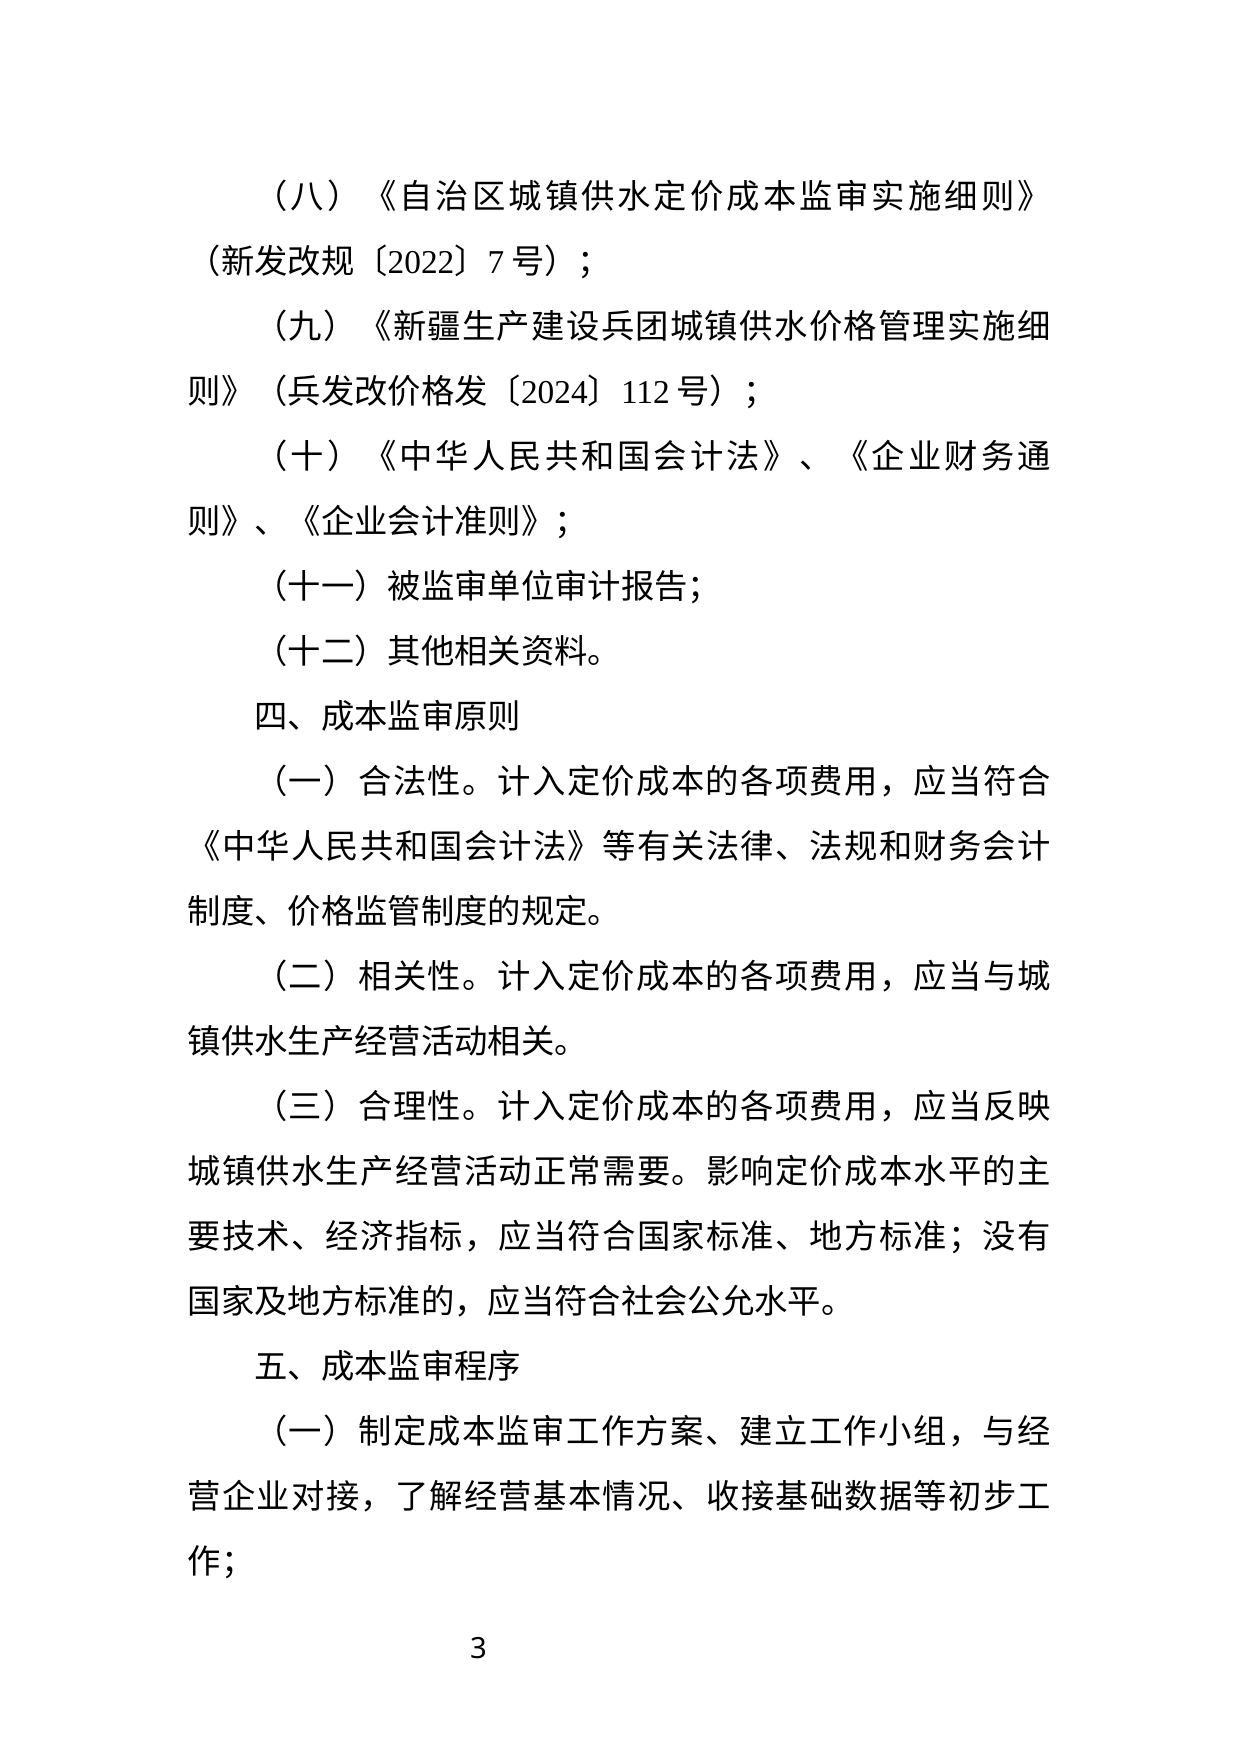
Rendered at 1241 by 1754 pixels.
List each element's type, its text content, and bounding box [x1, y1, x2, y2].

text （九）《新疆生产建设兵团城镇供水价格管理实施细则》（兵发改价格发〔2024〕112号）； [187, 292, 1053, 422]
text （一）制定成本监审工作方案、建立工作小组，与经营企业对接，了解经营基本情况、收接基础数据等初步工作； [187, 1397, 1053, 1592]
text 五、成本监审程序 [187, 1332, 1053, 1397]
text 四、成本监审原则 [187, 682, 1053, 747]
text （八）《自治区城镇供水定价成本监审实施细则》（新发改规〔2022〕7号）； [187, 162, 1053, 292]
text （十二）其他相关资料。 [187, 617, 1053, 682]
text （三）合理性。计入定价成本的各项费用，应当反映城镇供水生产经营活动正常需要。影响定价成本水平的主要技术、经济指标，应当符合国家标准、地方标准；没有国家及地方标准的，应当符合社会公允水平。 [187, 1072, 1053, 1332]
text （十一）被监审单位审计报告； [187, 552, 1053, 617]
text （十）《中华人民共和国会计法》、《企业财务通则》、《企业会计准则》； [187, 422, 1053, 552]
text （一）合法性。计入定价成本的各项费用，应当符合《中华人民共和国会计法》等有关法律、法规和财务会计制度、价格监管制度的规定。 [187, 747, 1053, 942]
text （二）相关性。计入定价成本的各项费用，应当与城镇供水生产经营活动相关。 [187, 942, 1053, 1072]
